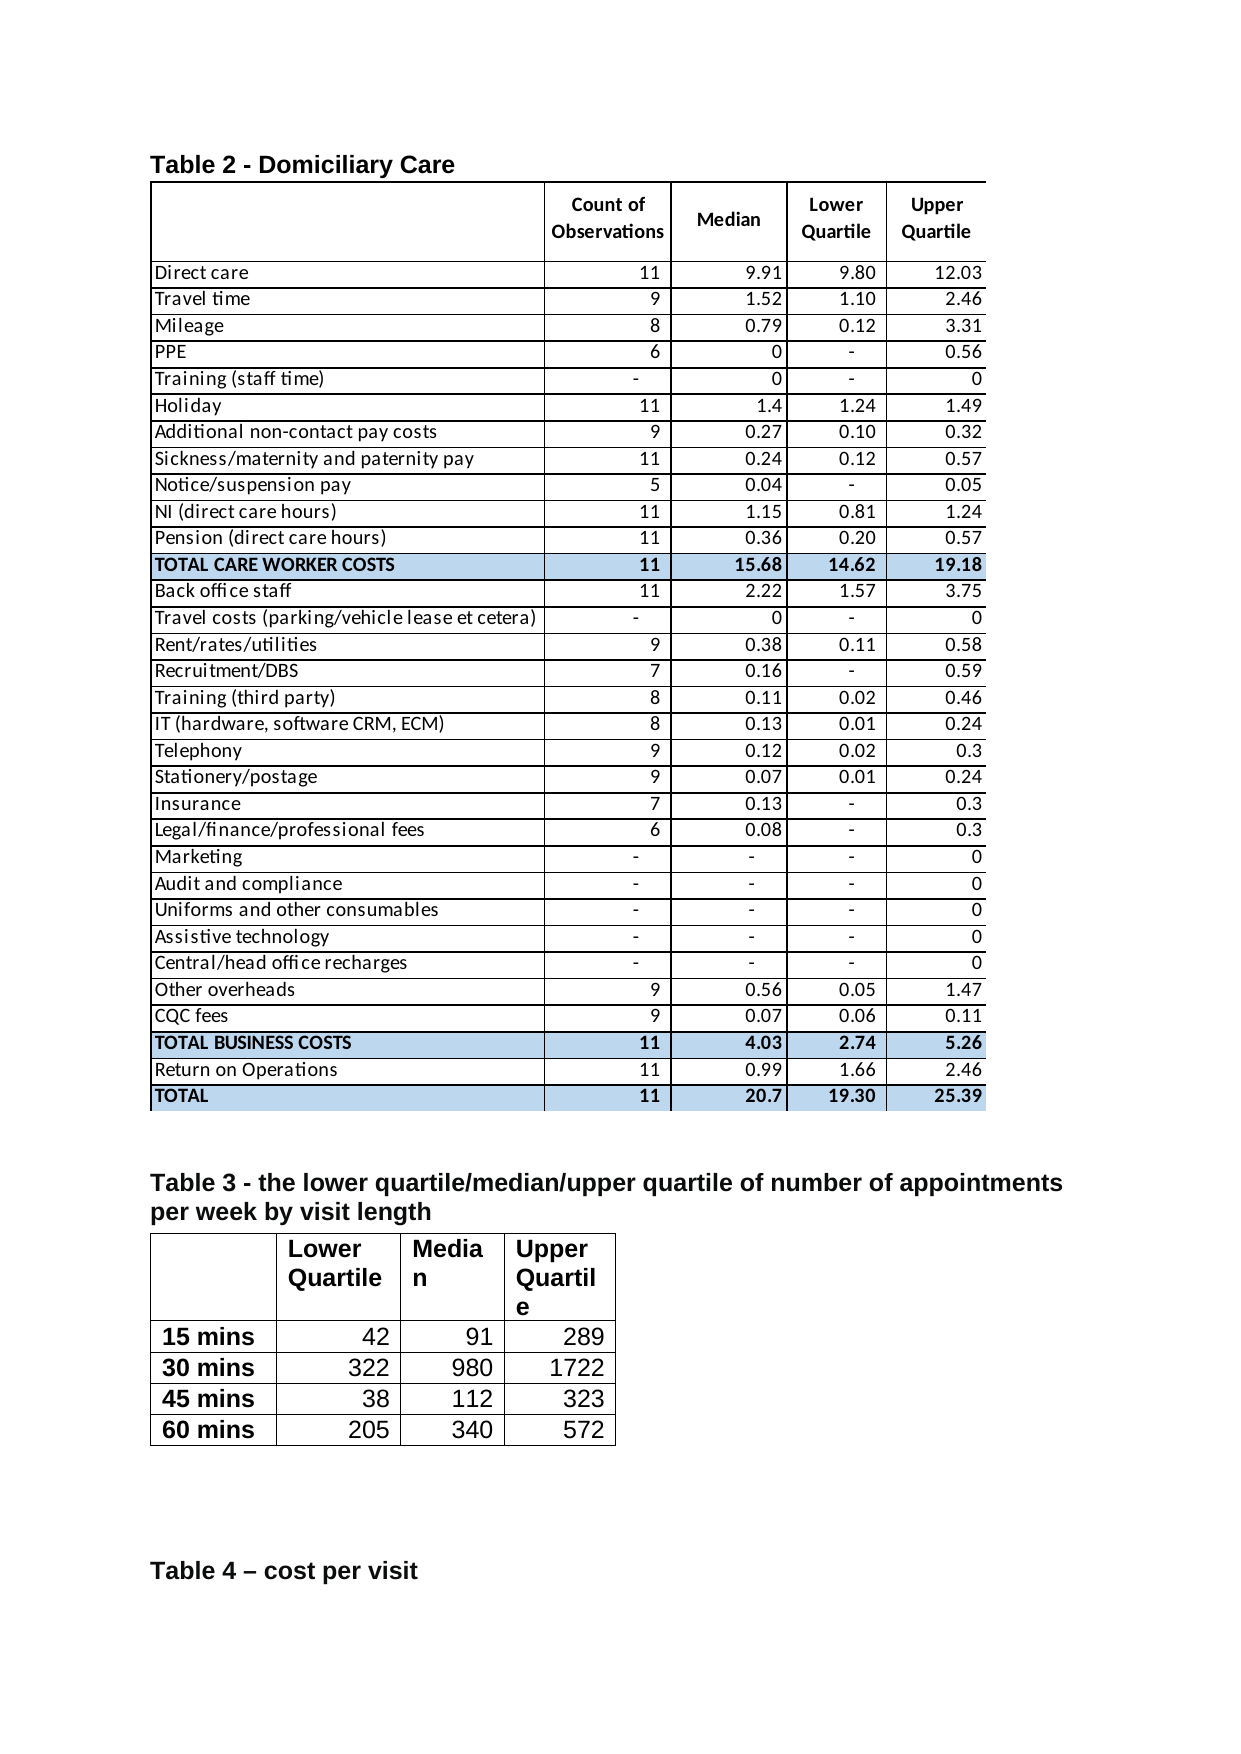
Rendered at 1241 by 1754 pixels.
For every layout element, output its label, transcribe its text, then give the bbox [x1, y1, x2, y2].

table_cell 340 [401, 1415, 504, 1445]
table_cell 323 [505, 1384, 615, 1414]
table_cell 980 [401, 1353, 504, 1383]
table_cell 289 [505, 1321, 615, 1352]
table_cell 60 mins [151, 1415, 276, 1445]
table_cell 15 mins [151, 1321, 276, 1352]
table_header [151, 1234, 276, 1320]
table_header Median [401, 1234, 504, 1320]
text Table 4 – cost per visit [150, 1556, 1090, 1585]
table_cell 205 [277, 1415, 400, 1445]
table_header Lower Quartile [277, 1234, 400, 1320]
table_cell 42 [277, 1321, 400, 1352]
table_cell 91 [401, 1321, 504, 1352]
table_cell 112 [401, 1384, 504, 1414]
table_cell 45 mins [151, 1384, 276, 1414]
text Table 3 - the lower quartile/median/upper quartile of number of appointments per week by visit length [150, 1168, 1090, 1225]
table_cell 1722 [505, 1353, 615, 1383]
table_cell 322 [277, 1353, 400, 1383]
table_cell 38 [277, 1384, 400, 1414]
text Table 2 - Domiciliary Care [150, 150, 1090, 1112]
table_header Upper Quartile [505, 1234, 615, 1320]
table_cell 30 mins [151, 1353, 276, 1383]
table_cell 572 [505, 1415, 615, 1445]
